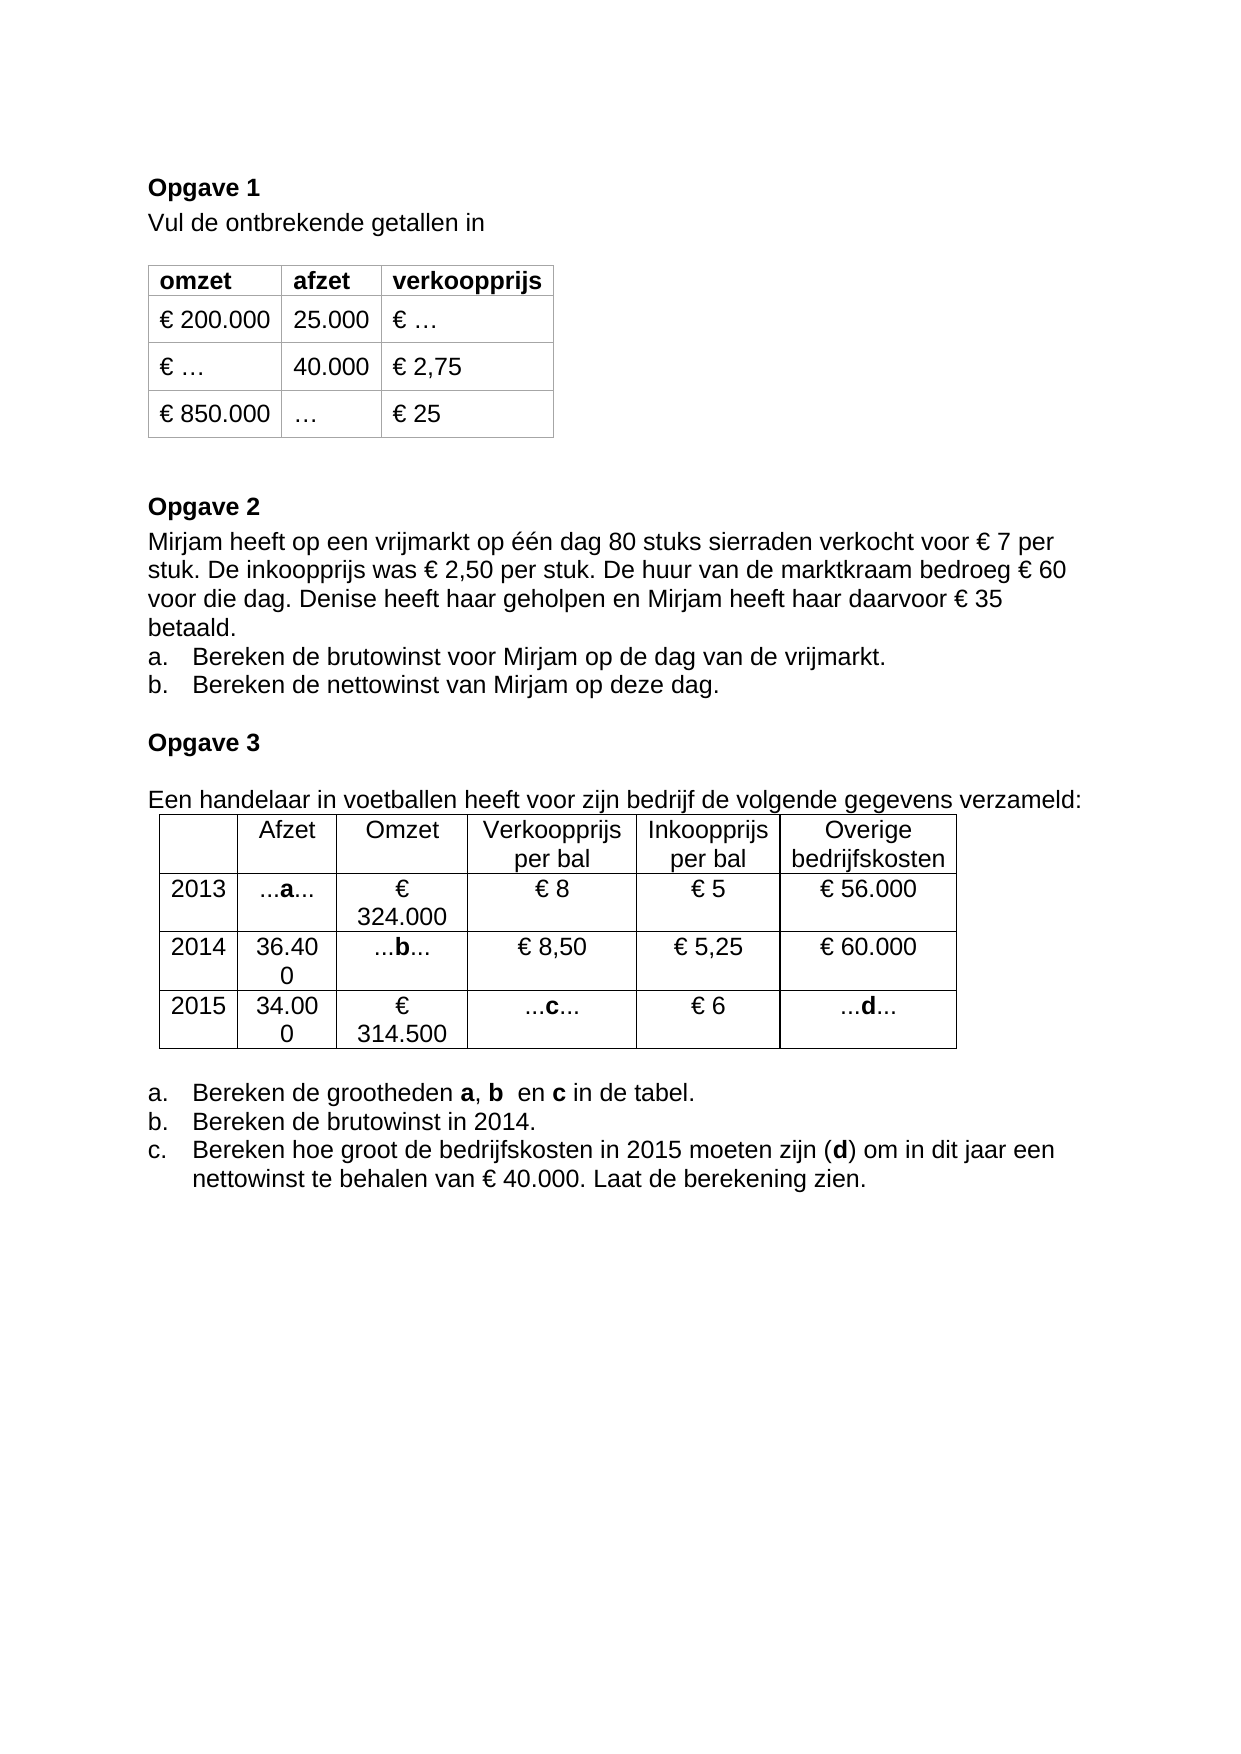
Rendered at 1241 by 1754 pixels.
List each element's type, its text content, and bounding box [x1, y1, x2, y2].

table_cell 36.400 [238, 932, 336, 990]
text a. Bereken de grootheden a, b en c in de tabel. [148, 1078, 1093, 1107]
text c. Bereken hoe groot de bedrijfskosten in 2015 moeten zijn (d) om in dit jaar een nettowinst te behalen van € 40.000. Laat de berekening zien. [148, 1136, 1093, 1193]
table_header Overige bedrijfskosten [781, 815, 956, 873]
table_cell € 850.000 [149, 391, 281, 437]
table_cell € 25 [382, 391, 553, 437]
table_cell 25.000 [282, 296, 381, 342]
table_cell € 6 [637, 991, 779, 1048]
table_cell € 314.500 [337, 991, 467, 1048]
table_header Omzet [337, 815, 467, 873]
text Opgave 3 [148, 728, 1093, 757]
table_cell € 8 [468, 874, 636, 931]
table_cell ...d... [781, 991, 956, 1048]
table_cell € 5,25 [637, 932, 779, 990]
table_cell 2013 [160, 874, 237, 931]
table_cell 40.000 [282, 343, 381, 389]
table_cell € 324.000 [337, 874, 467, 931]
table_cell € 56.000 [781, 874, 956, 931]
subtitle Opgave 1 [148, 173, 1093, 201]
text Vul de ontbrekende getallen in [148, 208, 1093, 236]
table_cell ...c... [468, 991, 636, 1048]
table_header Verkoopprijs per bal [468, 815, 636, 873]
table_header afzet [282, 266, 381, 295]
table_header omzet [149, 266, 281, 295]
table_cell € 5 [637, 874, 779, 931]
table_cell 34.000 [238, 991, 336, 1048]
text b. Bereken de brutowinst in 2014. [148, 1107, 1093, 1136]
text a. Bereken de brutowinst voor Mirjam op de dag van de vrijmarkt. [148, 642, 1093, 670]
table_cell 2014 [160, 932, 237, 990]
subtitle Opgave 2 [148, 492, 1093, 520]
table_cell ...b... [337, 932, 467, 990]
table_cell 2015 [160, 991, 237, 1048]
table_header [160, 815, 237, 873]
table_header verkoopprijs [382, 266, 553, 295]
table_cell € 8,50 [468, 932, 636, 990]
table_cell ...a... [238, 874, 336, 931]
text Een handelaar in voetballen heeft voor zijn bedrijf de volgende gegevens verzameld: [148, 785, 1123, 814]
table_cell € 200.000 [149, 296, 281, 342]
table_header Afzet [238, 815, 336, 873]
table_cell € … [382, 296, 553, 342]
table_cell € … [149, 343, 281, 389]
table_cell … [282, 391, 381, 437]
text Mirjam heeft op een vrijmarkt op één dag 80 stuks sierraden verkocht voor € 7 per stuk. De inkoopprijs was € 2,50 per stuk. De huur van de marktkraam bedroeg € 60 voor die dag. Denise heeft haar geholpen en Mirjam heeft haar daarvoor € 35 betaald. [148, 527, 1093, 642]
table_cell € 2,75 [382, 343, 553, 389]
table_cell € 60.000 [781, 932, 956, 990]
text b. Bereken de nettowinst van Mirjam op deze dag. [148, 670, 1093, 699]
table_header Inkoopprijs per bal [637, 815, 779, 873]
